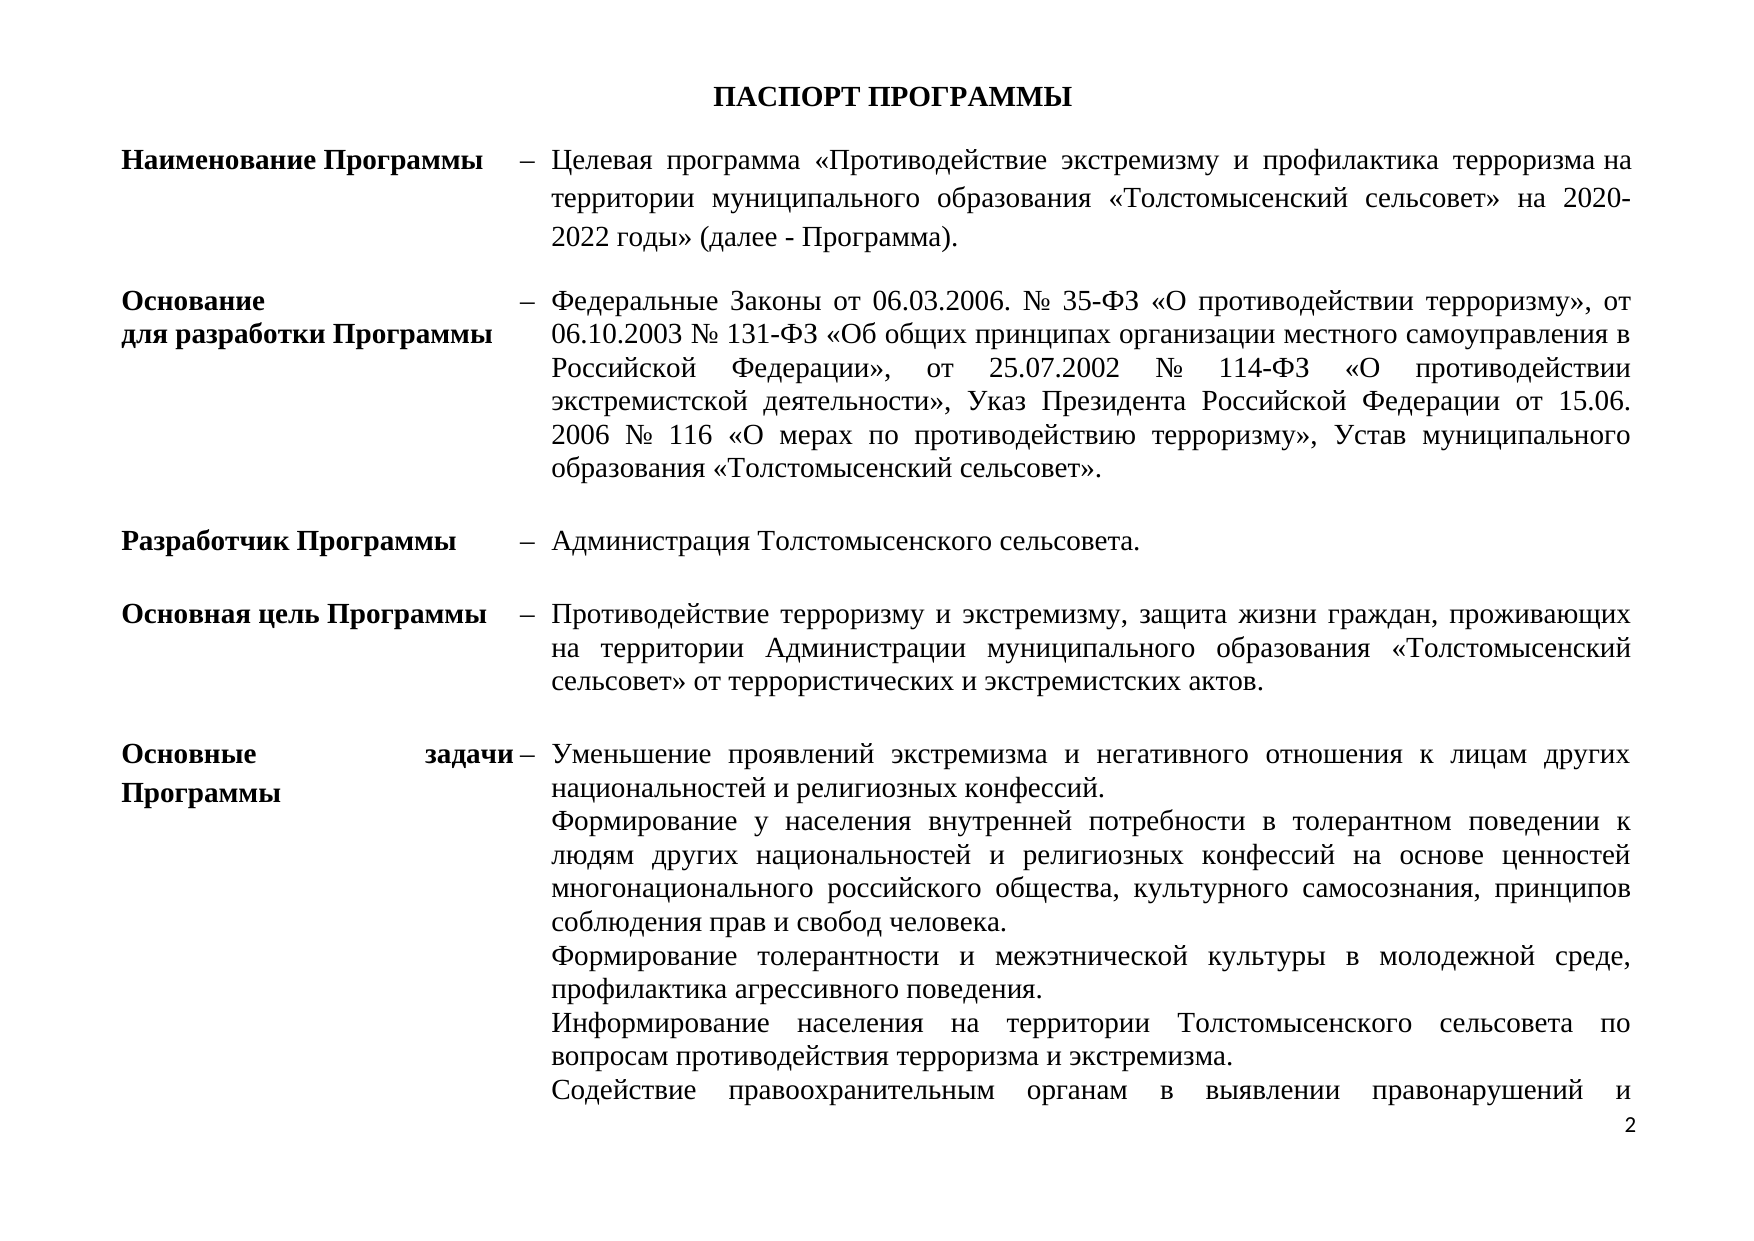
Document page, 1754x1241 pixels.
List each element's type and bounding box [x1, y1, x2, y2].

table_header [117, 78, 1668, 1110]
